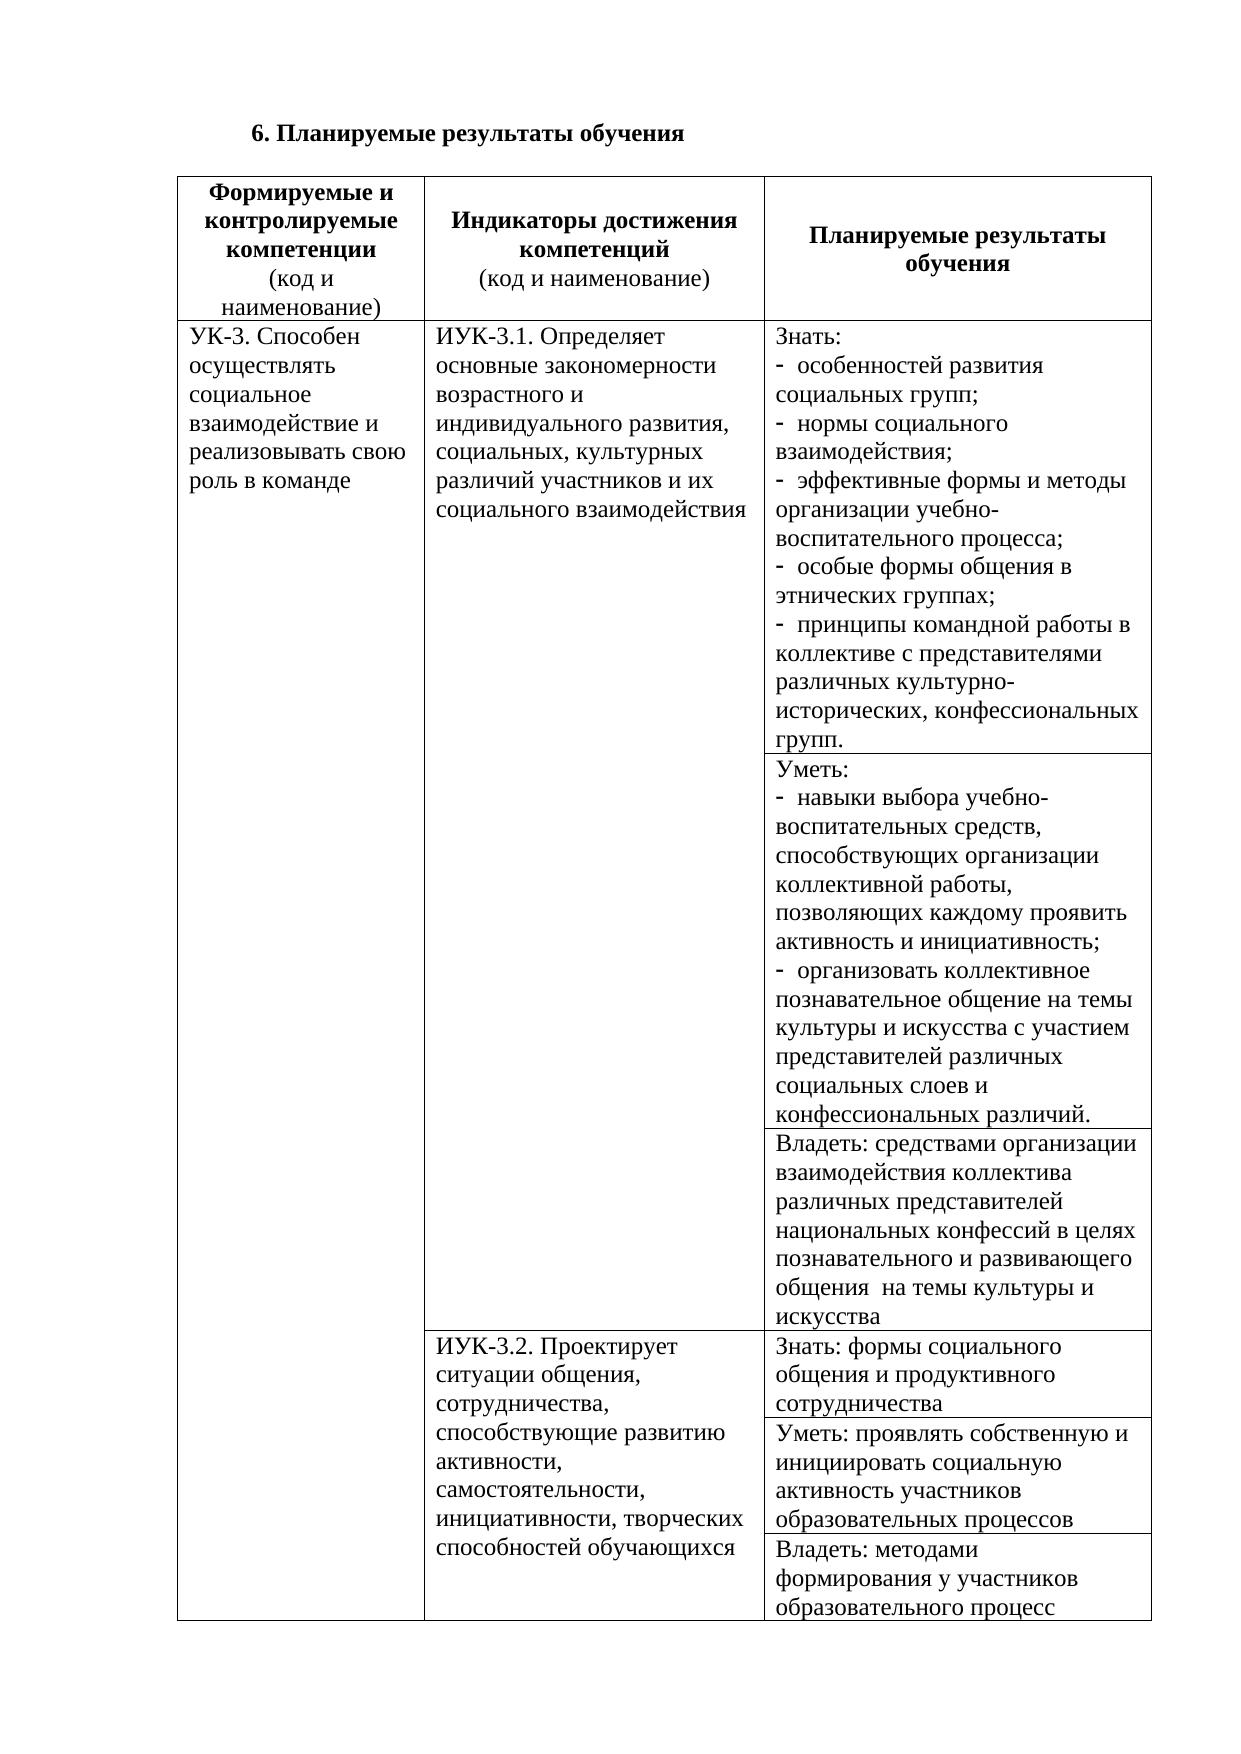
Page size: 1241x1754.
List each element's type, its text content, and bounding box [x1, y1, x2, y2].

table_cell Знать: особенностей развития социальных групп; нормы социального взаимодействия; эффективные формы и методы организации учебно-воспитательного процесса; особые формы общения в этнических группах; принципы командной работы в коллективе с представителями различных культурно-исторических, конфессиональных групп. [765, 321, 1151, 753]
table_cell ИУК-3.1. Определяет основные закономерности возрастного и индивидуального развития, социальных, культурных различий участников и их социального взаимодействия [425, 321, 764, 1330]
table_header Планируемые результаты обучения [765, 177, 1151, 320]
table_cell Владеть: средствами организации взаимодействия коллектива различных представителей национальных конфессий в целях познавательного и развивающего общения на темы культуры и искусства [765, 1129, 1151, 1330]
text 6. Планируемые результаты обучения [177, 118, 1152, 147]
table_header Формируемые и контролируемые компетенции (код и наименование) [178, 177, 424, 320]
table_cell Уметь: навыки выбора учебно-воспитательных средств, способствующих организации коллективной работы, позволяющих каждому проявить активность и инициативность; организовать коллективное познавательное общение на темы культуры и искусства с участием представителей различных социальных слоев и конфессиональных различий. [765, 754, 1151, 1127]
table_header Индикаторы достижения компетенций (код и наименование) [425, 177, 764, 320]
table_cell ИУК-3.2. Проектирует ситуации общения, сотрудничества, способствующие развитию активности, самостоятельности, инициативности, творческих способностей обучающихся [425, 1331, 764, 1620]
table_cell Уметь: проявлять собственную и инициировать социальную активность участников образовательных процессов [765, 1418, 1151, 1533]
table_cell Знать: формы социального общения и продуктивного сотрудничества [765, 1331, 1151, 1417]
table_cell УК-3. Способен осуществлять социальное взаимодействие и реализовывать свою роль в команде [178, 321, 424, 1620]
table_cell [765, 1534, 1151, 1620]
